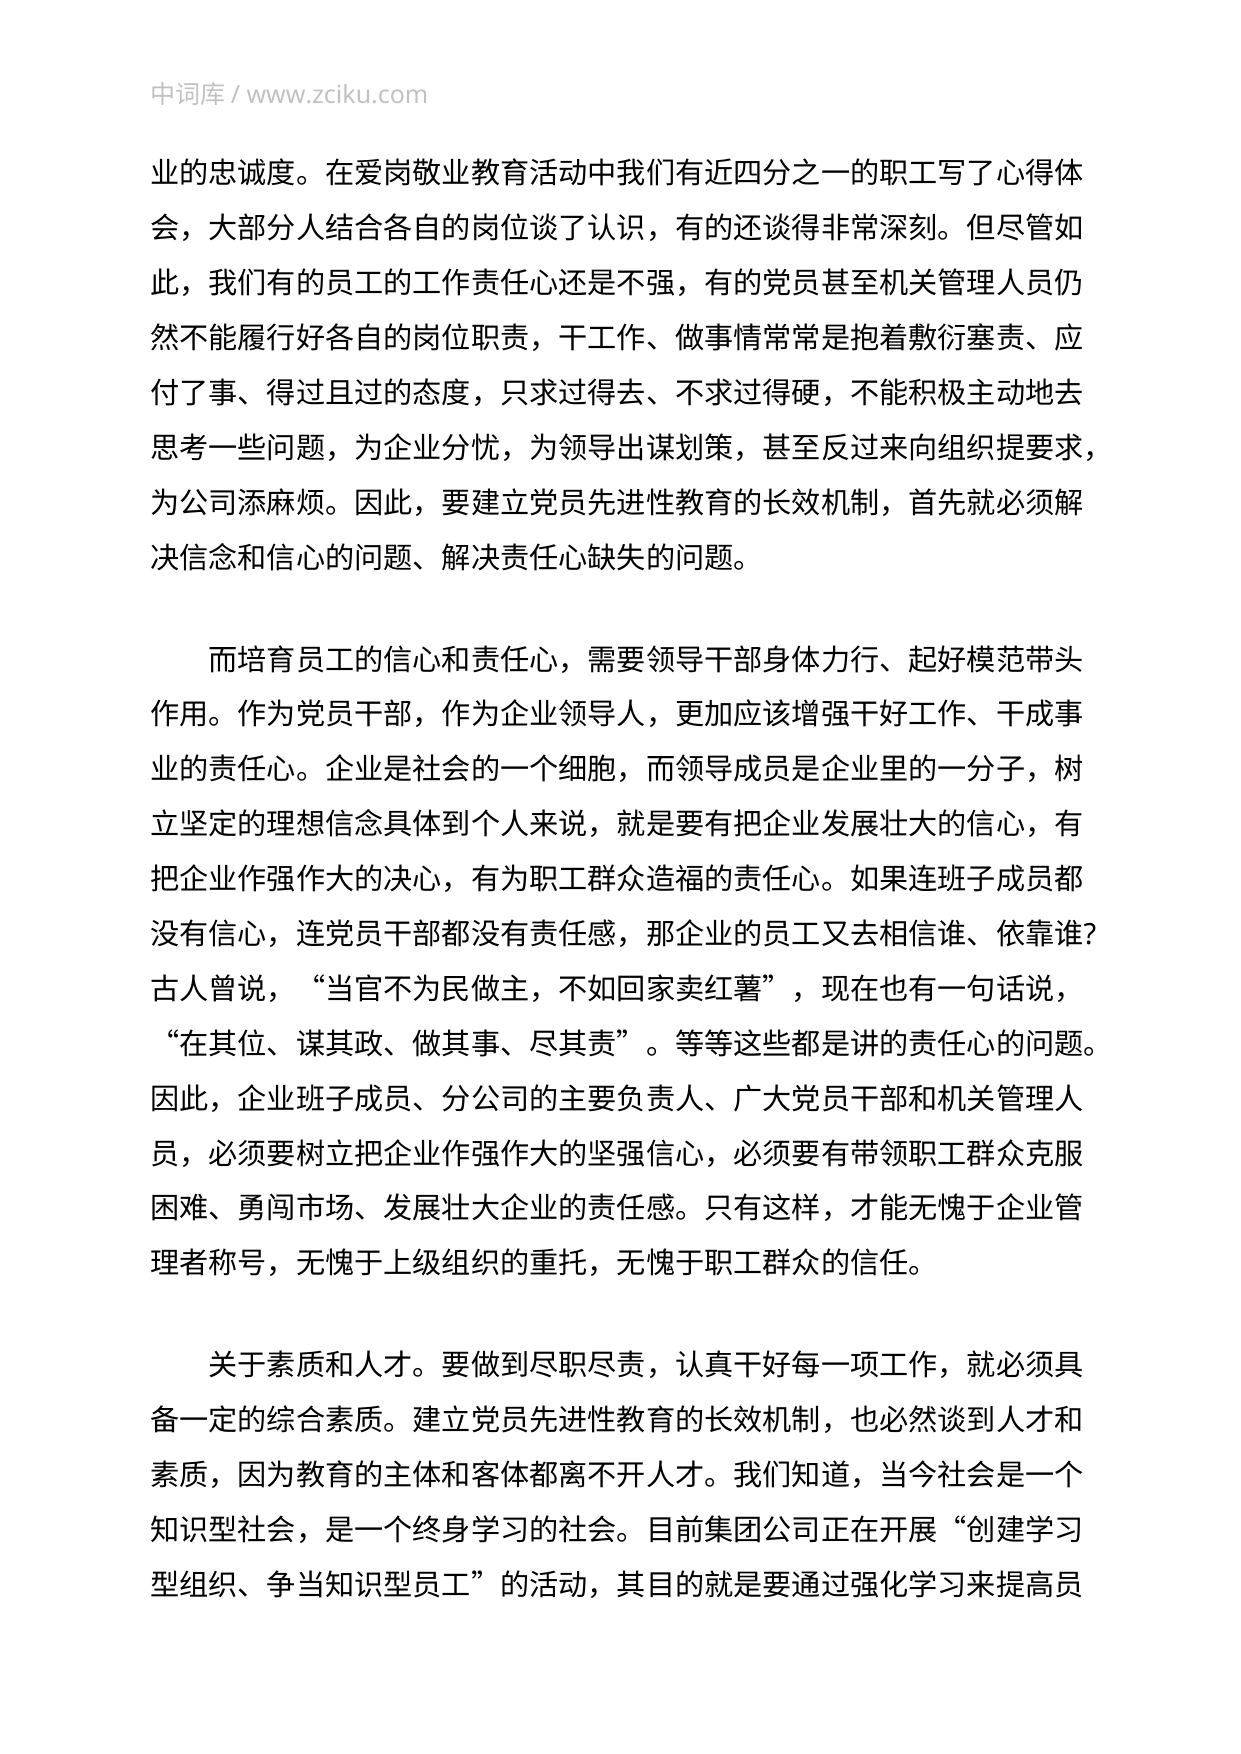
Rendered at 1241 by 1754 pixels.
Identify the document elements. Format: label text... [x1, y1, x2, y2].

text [150, 1342, 1090, 1604]
text 而培育员工的信心和责任心，需要领导干部身体力行、起好模范带头作用。作为党员干部，作为企业领导人，更加应该增强干好工作、干成事业的责任心。企业是社会的一个细胞，而领导成员是企业里的一分子，树立坚定的理想信念具体到个人来说，就是要有把企业发展壮大的信心，有把企业作强作大的决心，有为职工群众造福的责任心。如果连班子成员都没有信心，连党员干部都没有责任感，那企业的员工又去相信谁、依靠谁?古人曾说，“当官不为民做主，不如回家卖红薯”，现在也有一句话说，“在其位、谋其政、做其事、尽其责”。等等这些都是讲的责任心的问题。因此，企业班子成员、分公司的主要负责人、广大党员干部和机关管理人员，必须要树立把企业作强作大的坚强信心，必须要有带领职工群众克服困难、勇闯市场、发展壮大企业的责任感。只有这样，才能无愧于企业管理者称号，无愧于上级组织的重托，无愧于职工群众的信任。 [150, 636, 1090, 1282]
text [150, 150, 1090, 577]
